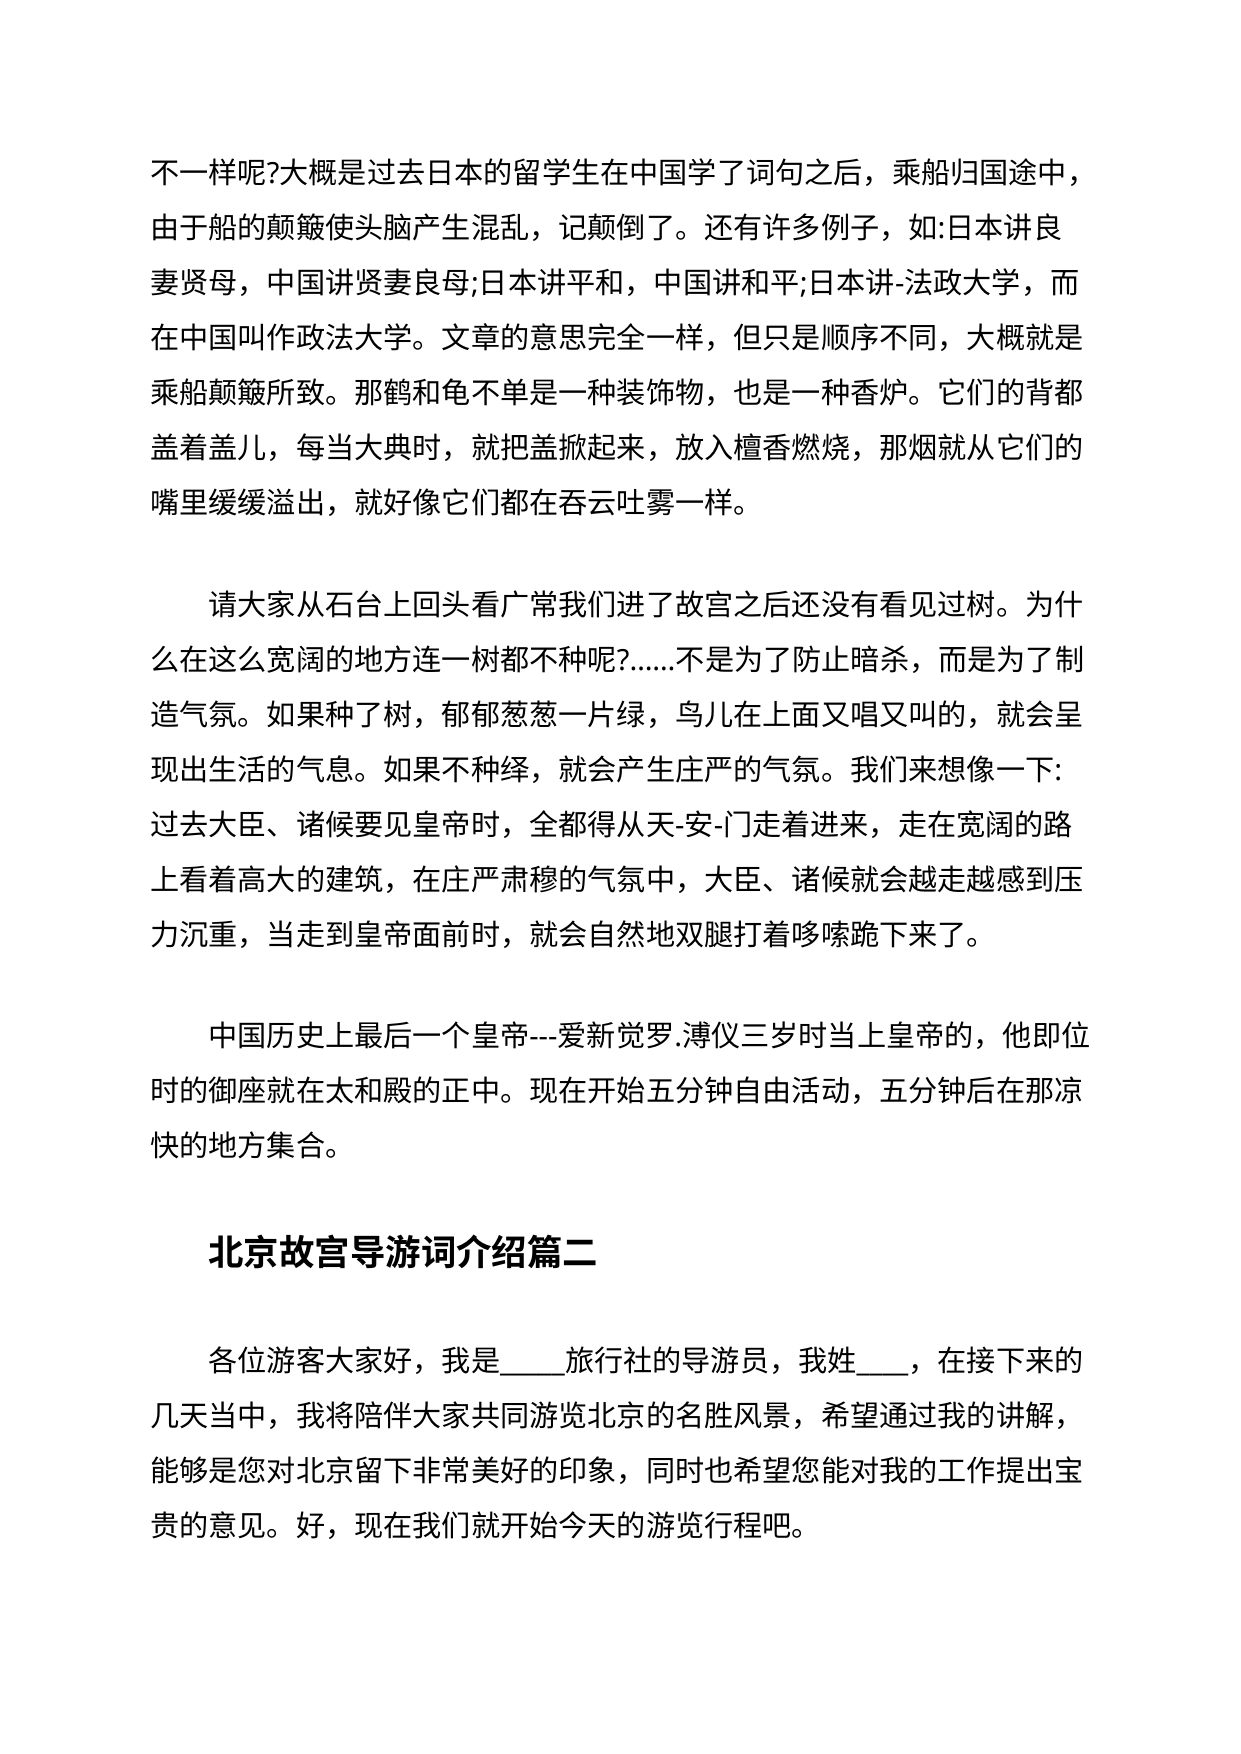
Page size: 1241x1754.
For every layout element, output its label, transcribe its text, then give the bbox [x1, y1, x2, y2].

text 请大家从石台上回头看广常我们进了故宫之后还没有看见过树。为什么在这么宽阔的地方连一树都不种呢?……不是为了防止暗杀，而是为了制造气氛。如果种了树，郁郁葱葱一片绿，鸟儿在上面又唱又叫的，就会呈现出生活的气息。如果不种绎，就会产生庄严的气氛。我们来想像一下:过去大臣、诸候要见皇帝时，全都得从天-安-门走着进来，走在宽阔的路上看着高大的建筑，在庄严肃穆的气氛中，大臣、诸候就会越走越感到压力沉重，当走到皇帝面前时，就会自然地双腿打着哆嗦跪下来了。 [150, 581, 1090, 953]
text 中国历史上最后一个皇帝---爱新觉罗.溥仪三岁时当上皇帝的，他即位时的御座就在太和殿的正中。现在开始五分钟自由活动，五分钟后在那凉快的地方集合。 [150, 1013, 1090, 1165]
text 北京故宫导游词介绍篇二 [150, 1224, 1090, 1276]
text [150, 150, 1090, 522]
text 各位游客大家好，我是_____旅行社的导游员，我姓____，在接下来的几天当中，我将陪伴大家共同游览北京的名胜风景，希望通过我的讲解，能够是您对北京留下非常美好的印象，同时也希望您能对我的工作提出宝贵的意见。好，现在我们就开始今天的游览行程吧。 [150, 1338, 1090, 1545]
